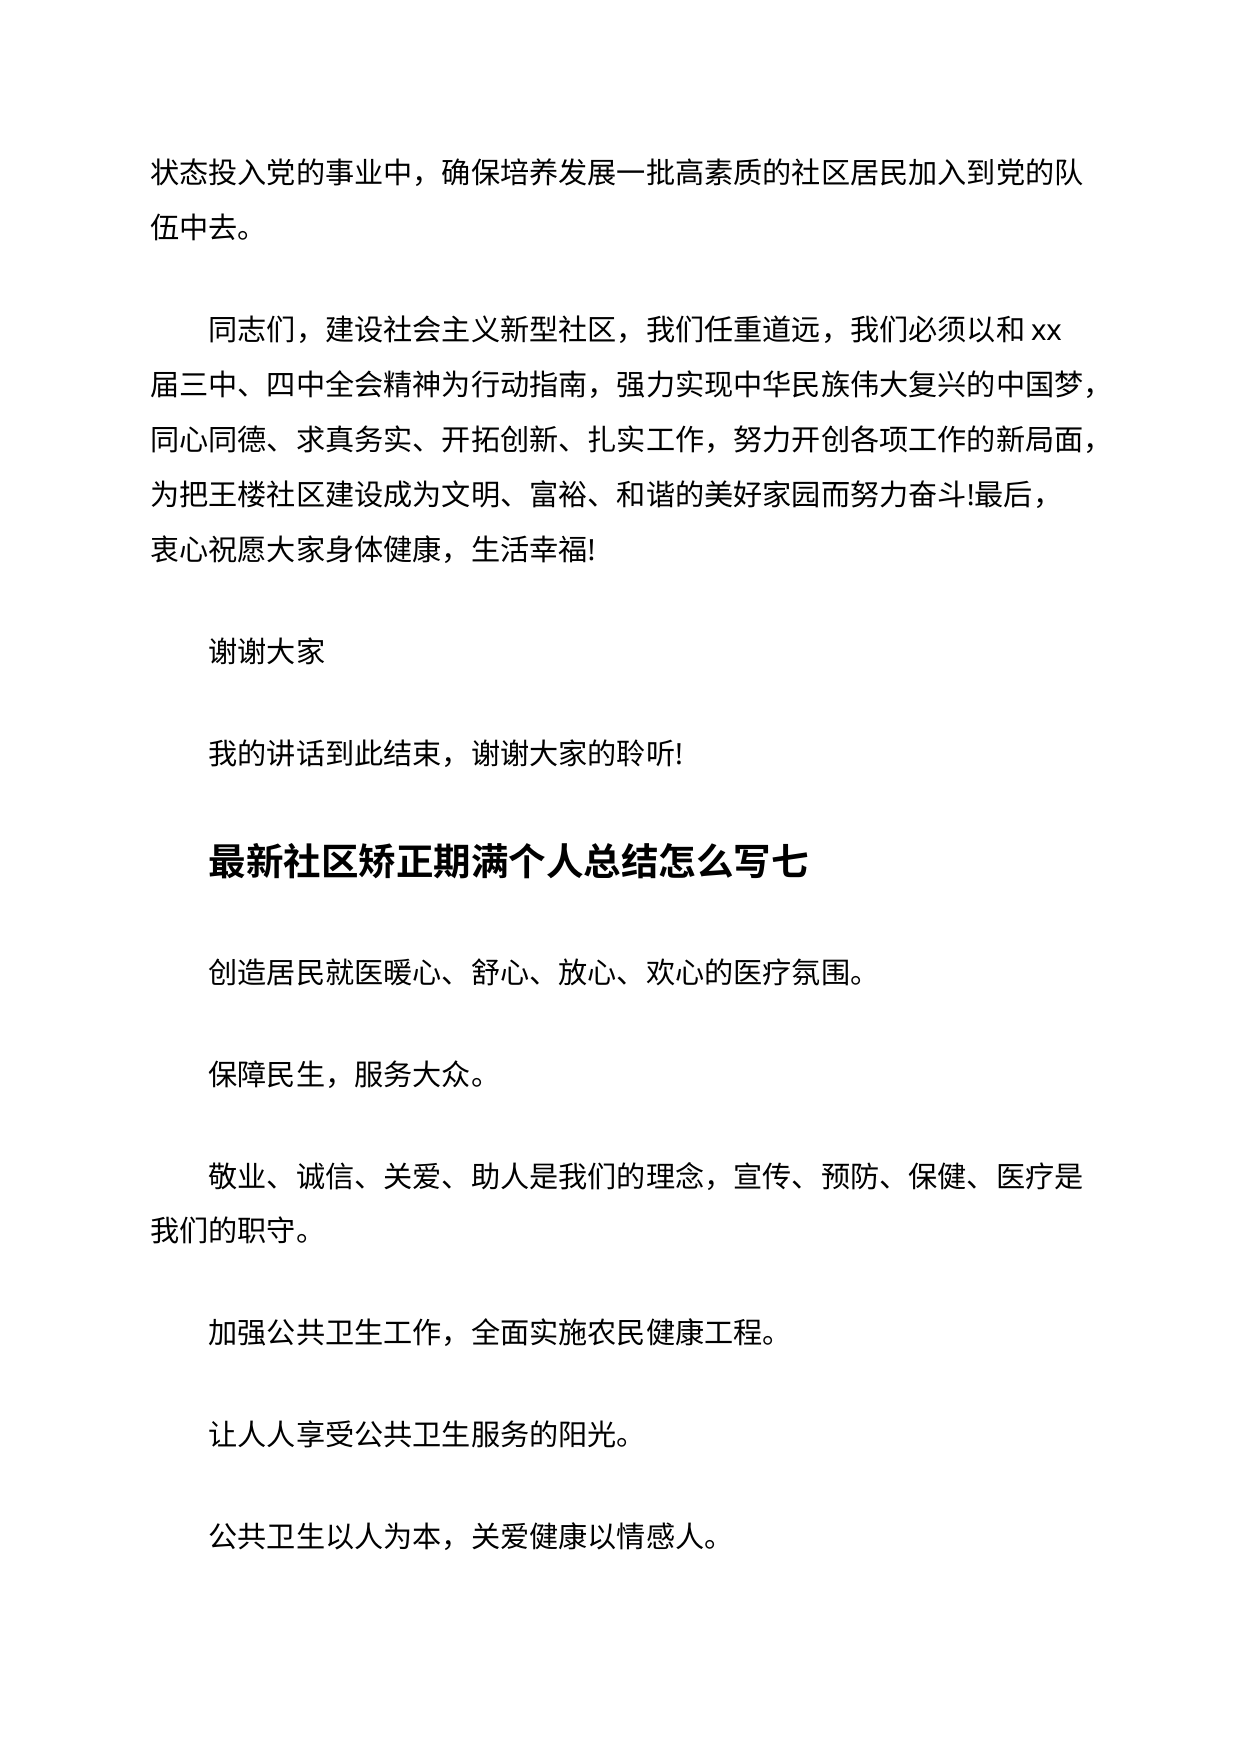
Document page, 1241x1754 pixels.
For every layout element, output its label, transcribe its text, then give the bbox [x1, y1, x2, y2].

text 最新社区矫正期满个人总结怎么写七 [150, 832, 1090, 886]
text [150, 150, 1090, 247]
text 我的讲话到此结束，谢谢大家的聆听! [150, 730, 1090, 773]
text 保障民生，服务大众。 [150, 1051, 1090, 1094]
text 敬业、诚信、关爱、助人是我们的理念，宣传、预防、保健、医疗是我们的职守。 [150, 1153, 1090, 1250]
text 公共卫生以人为本，关爱健康以情感人。 [150, 1513, 1090, 1556]
text 加强公共卫生工作，全面实施农民健康工程。 [150, 1310, 1090, 1352]
text 谢谢大家 [150, 628, 1090, 671]
text 创造居民就医暖心、舒心、放心、欢心的医疗氛围。 [150, 949, 1090, 992]
text 让人人享受公共卫生服务的阳光。 [150, 1412, 1090, 1454]
text 同志们，建设社会主义新型社区，我们任重道远，我们必须以和xx届三中、四中全会精神为行动指南，强力实现中华民族伟大复兴的中国梦，同心同德、求真务实、开拓创新、扎实工作，努力开创各项工作的新局面，为把王楼社区建设成为文明、富裕、和谐的美好家园而努力奋斗!最后，衷心祝愿大家身体健康，生活幸福! [150, 307, 1090, 569]
